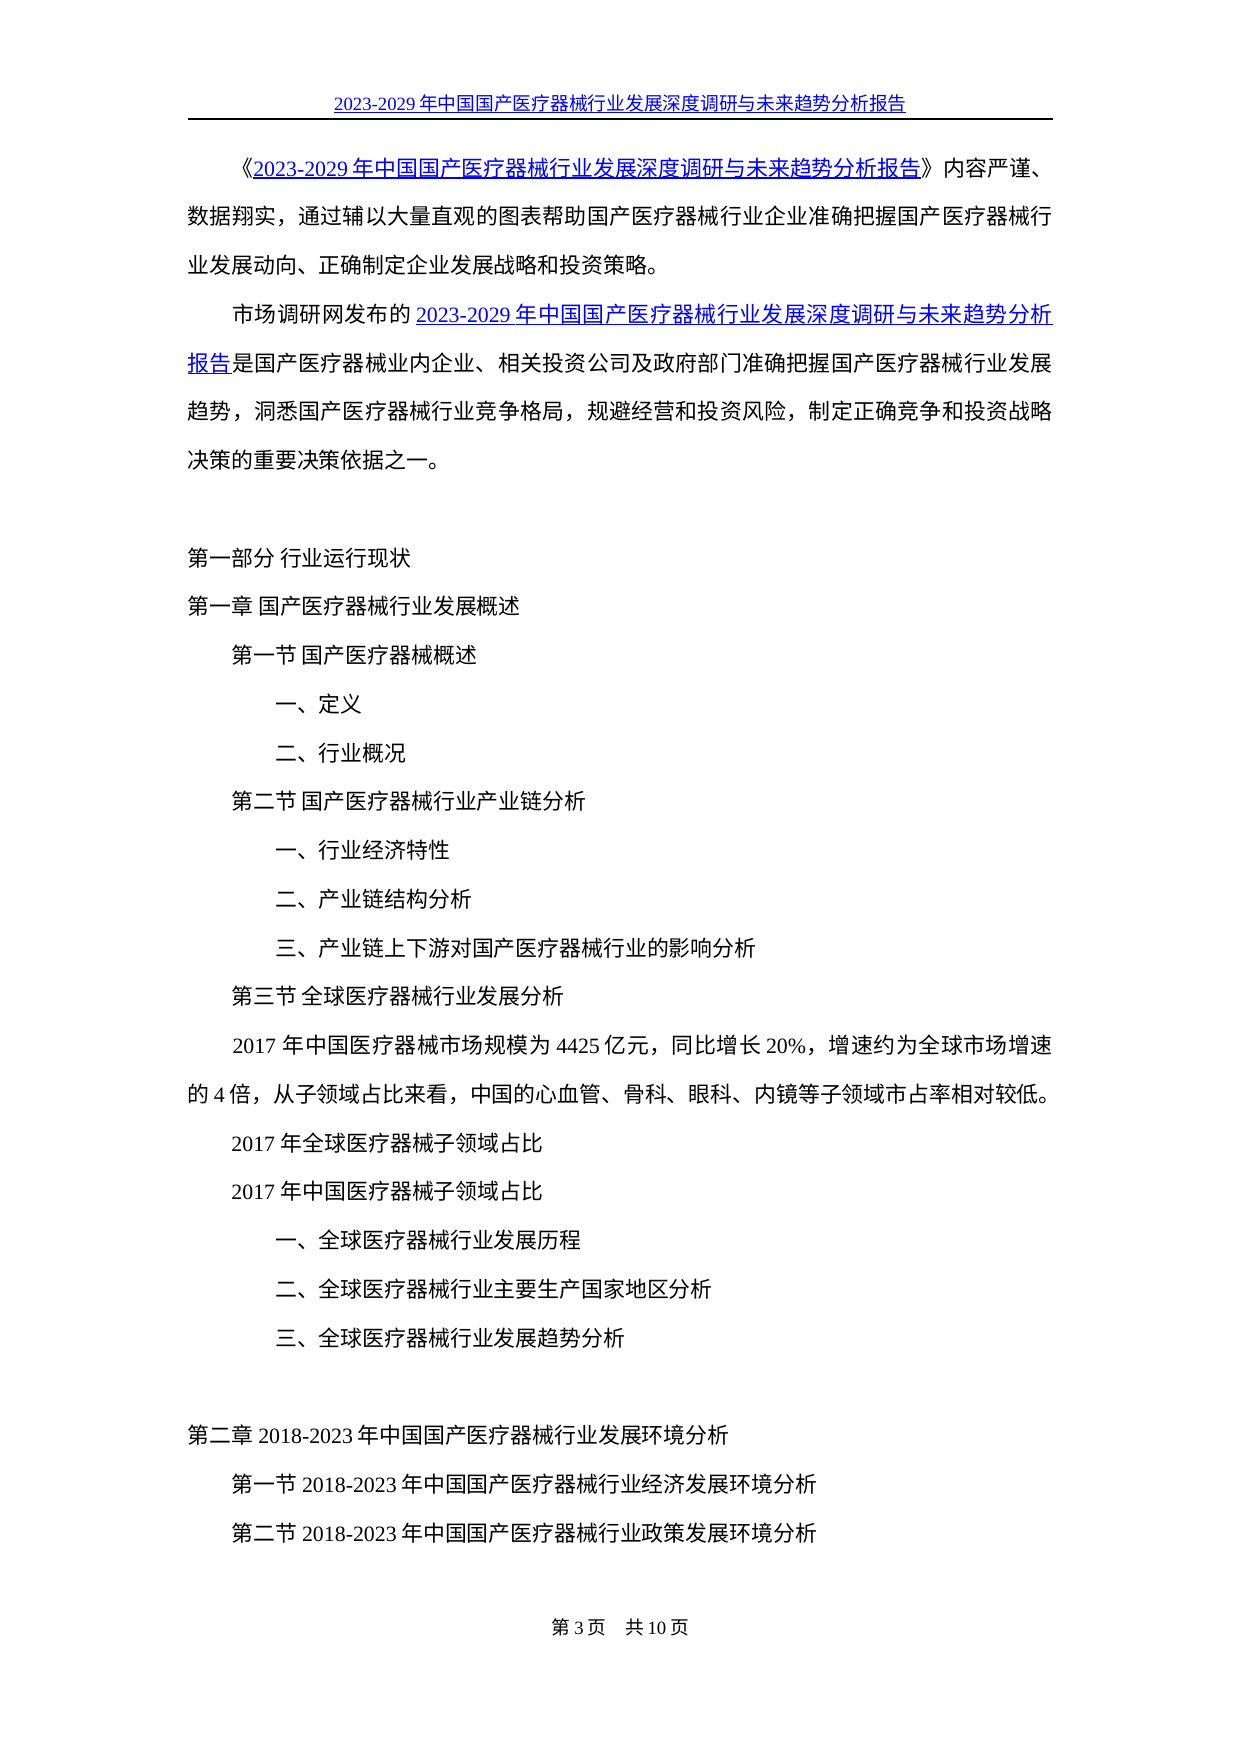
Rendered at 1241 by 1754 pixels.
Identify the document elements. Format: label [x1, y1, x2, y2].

text [187, 150, 1053, 1548]
